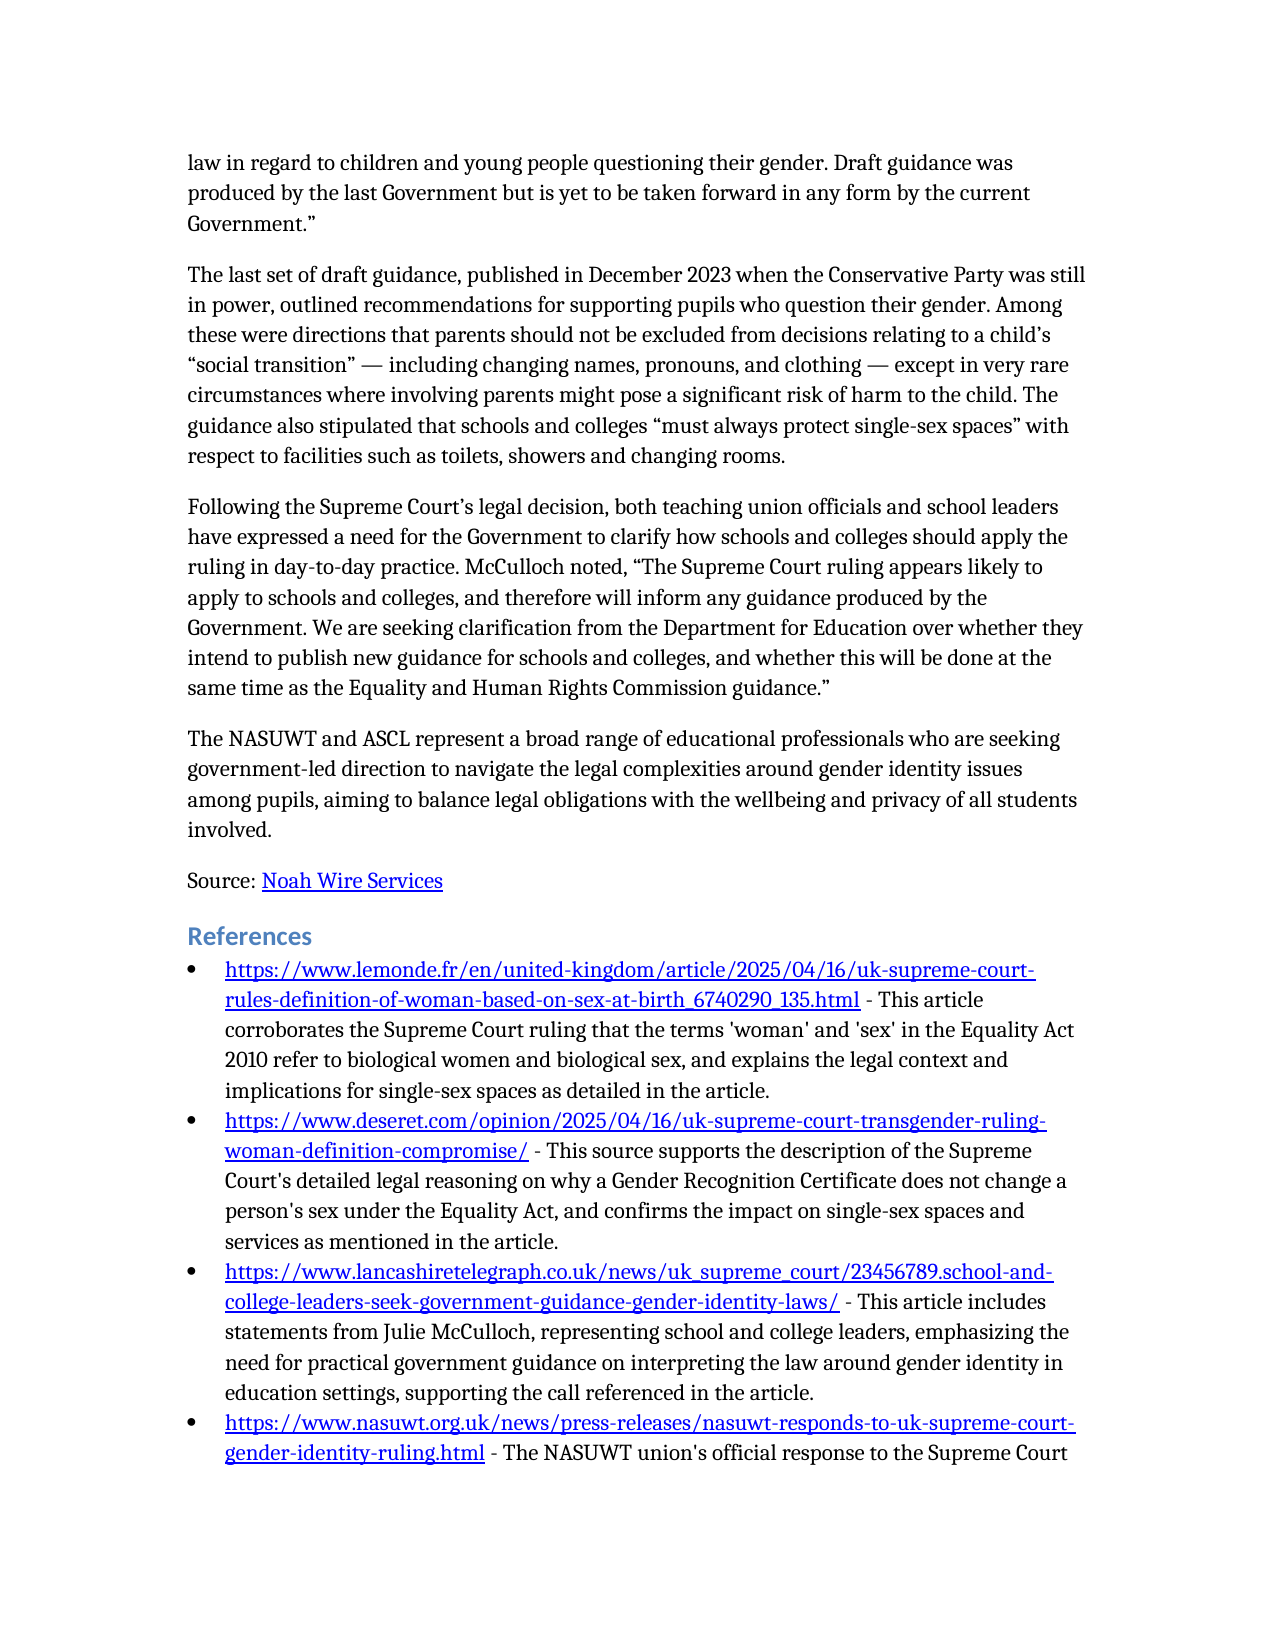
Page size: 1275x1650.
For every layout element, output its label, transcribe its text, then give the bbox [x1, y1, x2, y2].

text The NASUWT and ASCL represent a broad range of educational professionals who are seeking government-led direction to navigate the legal complexities around gender identity issues among pupils, aiming to balance legal obligations with the wellbeing and privacy of all students involved. [187, 726, 1087, 843]
list https://www.lemonde.fr/en/united-kingdom/article/2025/04/16/uk-supreme-court-rules-definition-of-woman-based-on-sex-at-birth_6740290_135.html - This article corroborates the Supreme Court ruling that the terms 'woman' and 'sex' in the Equality Act 2010 refer to biological women and biological sex, and explains the legal context and implications for single-sex spaces as detailed in the article. [187, 957, 1087, 1104]
list https://www.deseret.com/opinion/2025/04/16/uk-supreme-court-transgender-ruling-woman-definition-compromise/ - This source supports the description of the Supreme Court's detailed legal reasoning on why a Gender Recognition Certificate does not change a person's sex under the Equality Act, and confirms the impact on single-sex spaces and services as mentioned in the article. [187, 1108, 1087, 1255]
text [187, 150, 1087, 237]
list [187, 1410, 1087, 1466]
text Following the Supreme Court’s legal decision, both teaching union officials and school leaders have expressed a need for the Government to clarify how schools and colleges should apply the ruling in day-to-day practice. McCulloch noted, “The Supreme Court ruling appears likely to apply to schools and colleges, and therefore will inform any guidance produced by the Government. We are seeking clarification from the Department for Education over whether they intend to publish new guidance for schools and colleges, and whether this will be done at the same time as the Equality and Human Rights Commission guidance.” [187, 494, 1087, 701]
text Source: Noah Wire Services [187, 868, 1087, 894]
text The last set of draft guidance, published in December 2023 when the Conservative Party was still in power, outlined recommendations for supporting pupils who question their gender. Among these were directions that parents should not be excluded from decisions relating to a child’s “social transition” — including changing names, pronouns, and clothing — except in very rare circumstances where involving parents might pose a significant risk of harm to the child. The guidance also stipulated that schools and colleges “must always protect single-sex spaces” with respect to facilities such as toilets, showers and changing rooms. [187, 261, 1087, 469]
list https://www.lancashiretelegraph.co.uk/news/uk_supreme_court/23456789.school-and-college-leaders-seek-government-guidance-gender-identity-laws/ - This article includes statements from Julie McCulloch, representing school and college leaders, emphasizing the need for practical government guidance on interpreting the law around gender identity in education settings, supporting the call referenced in the article. [187, 1259, 1087, 1406]
subtitle References [187, 919, 1087, 952]
